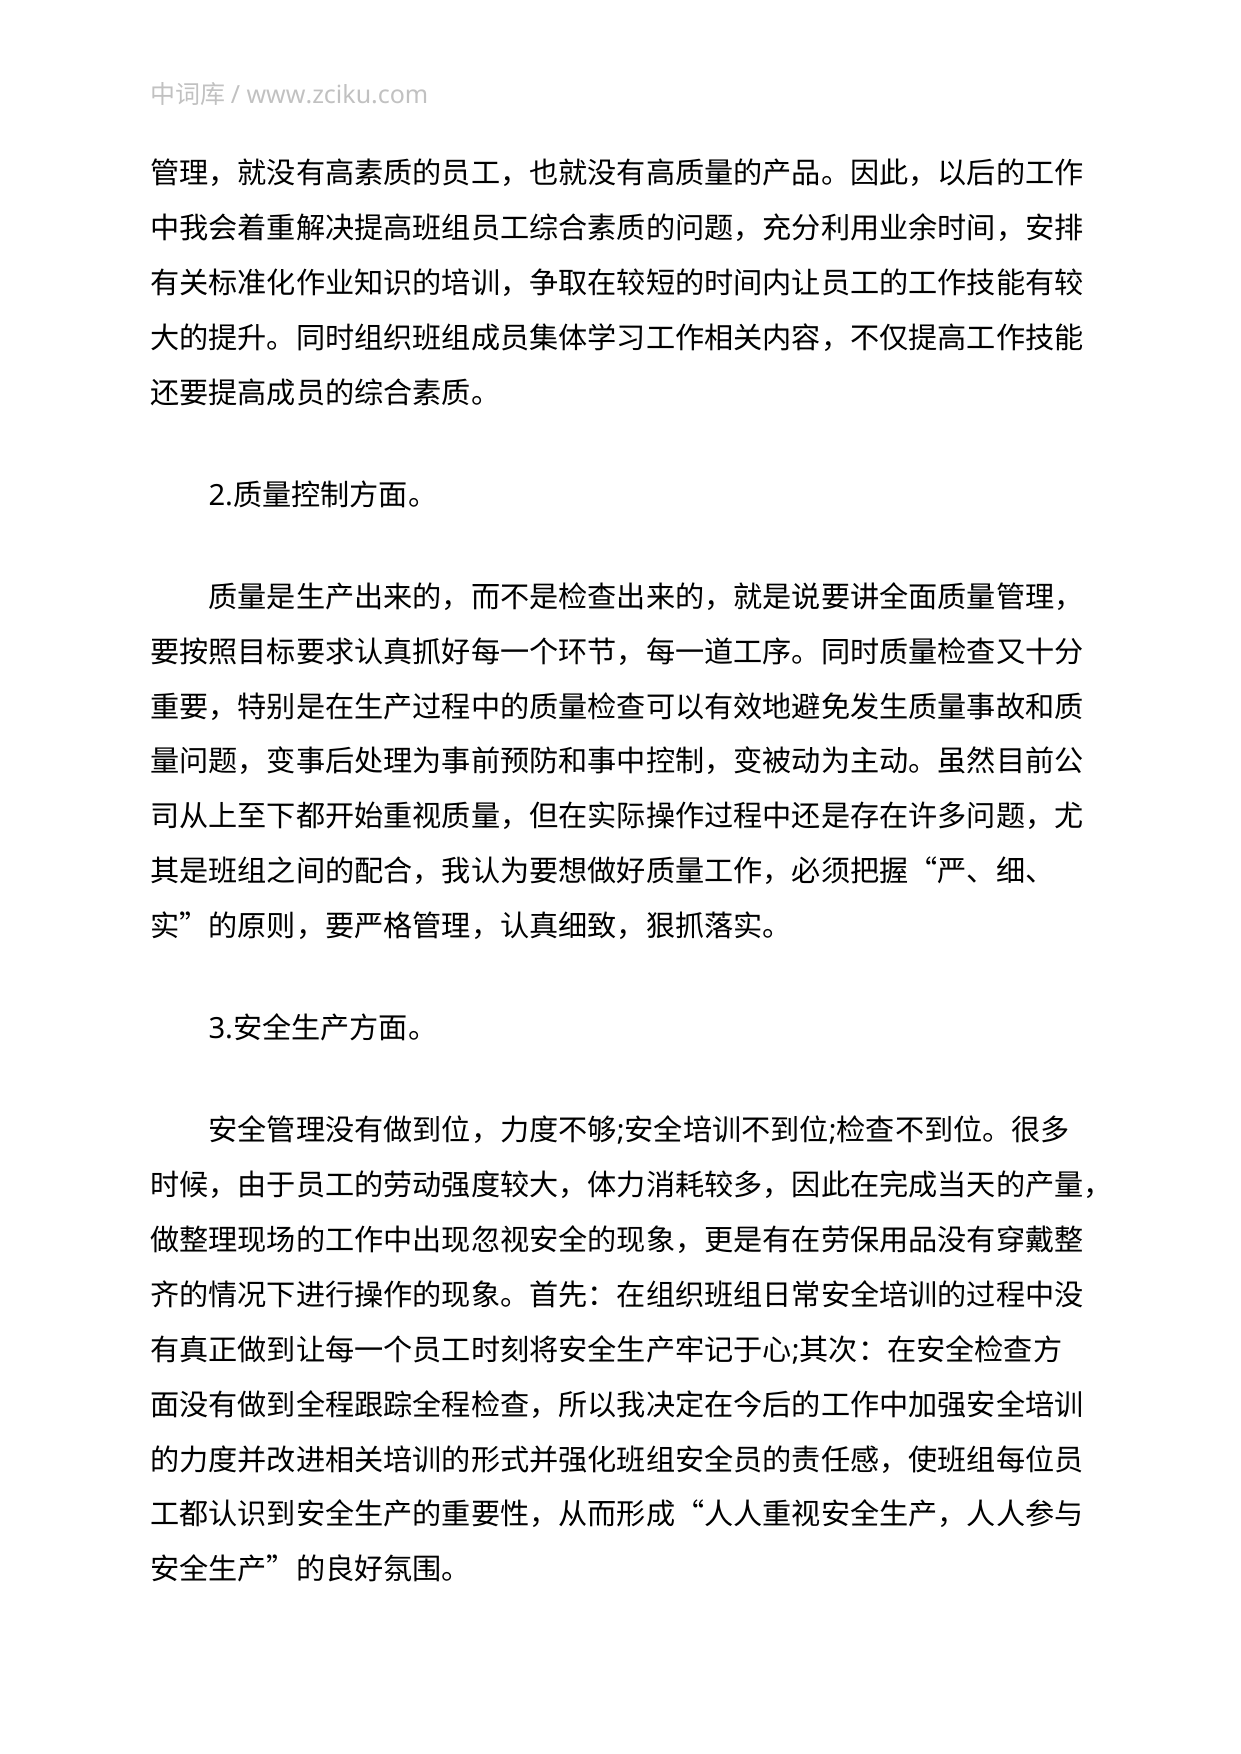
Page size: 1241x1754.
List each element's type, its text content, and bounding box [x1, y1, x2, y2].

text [150, 150, 1090, 412]
text 安全管理没有做到位，力度不够;安全培训不到位;检查不到位。很多时候，由于员工的劳动强度较大，体力消耗较多，因此在完成当天的产量，做整理现场的工作中出现忽视安全的现象，更是有在劳保用品没有穿戴整齐的情况下进行操作的现象。首先：在组织班组日常安全培训的过程中没有真正做到让每一个员工时刻将安全生产牢记于心;其次：在安全检查方面没有做到全程跟踪全程检查，所以我决定在今后的工作中加强安全培训的力度并改进相关培训的形式并强化班组安全员的责任感，使班组每位员工都认识到安全生产的重要性，从而形成“人人重视安全生产，人人参与安全生产”的良好氛围。 [150, 1106, 1090, 1588]
text 2.质量控制方面。 [150, 471, 1090, 514]
text 质量是生产出来的，而不是检查出来的，就是说要讲全面质量管理，要按照目标要求认真抓好每一个环节，每一道工序。同时质量检查又十分重要，特别是在生产过程中的质量检查可以有效地避免发生质量事故和质量问题，变事后处理为事前预防和事中控制，变被动为主动。虽然目前公司从上至下都开始重视质量，但在实际操作过程中还是存在许多问题，尤其是班组之间的配合，我认为要想做好质量工作，必须把握“严、细、实”的原则，要严格管理，认真细致，狠抓落实。 [150, 573, 1090, 945]
text 3.安全生产方面。 [150, 1004, 1090, 1047]
